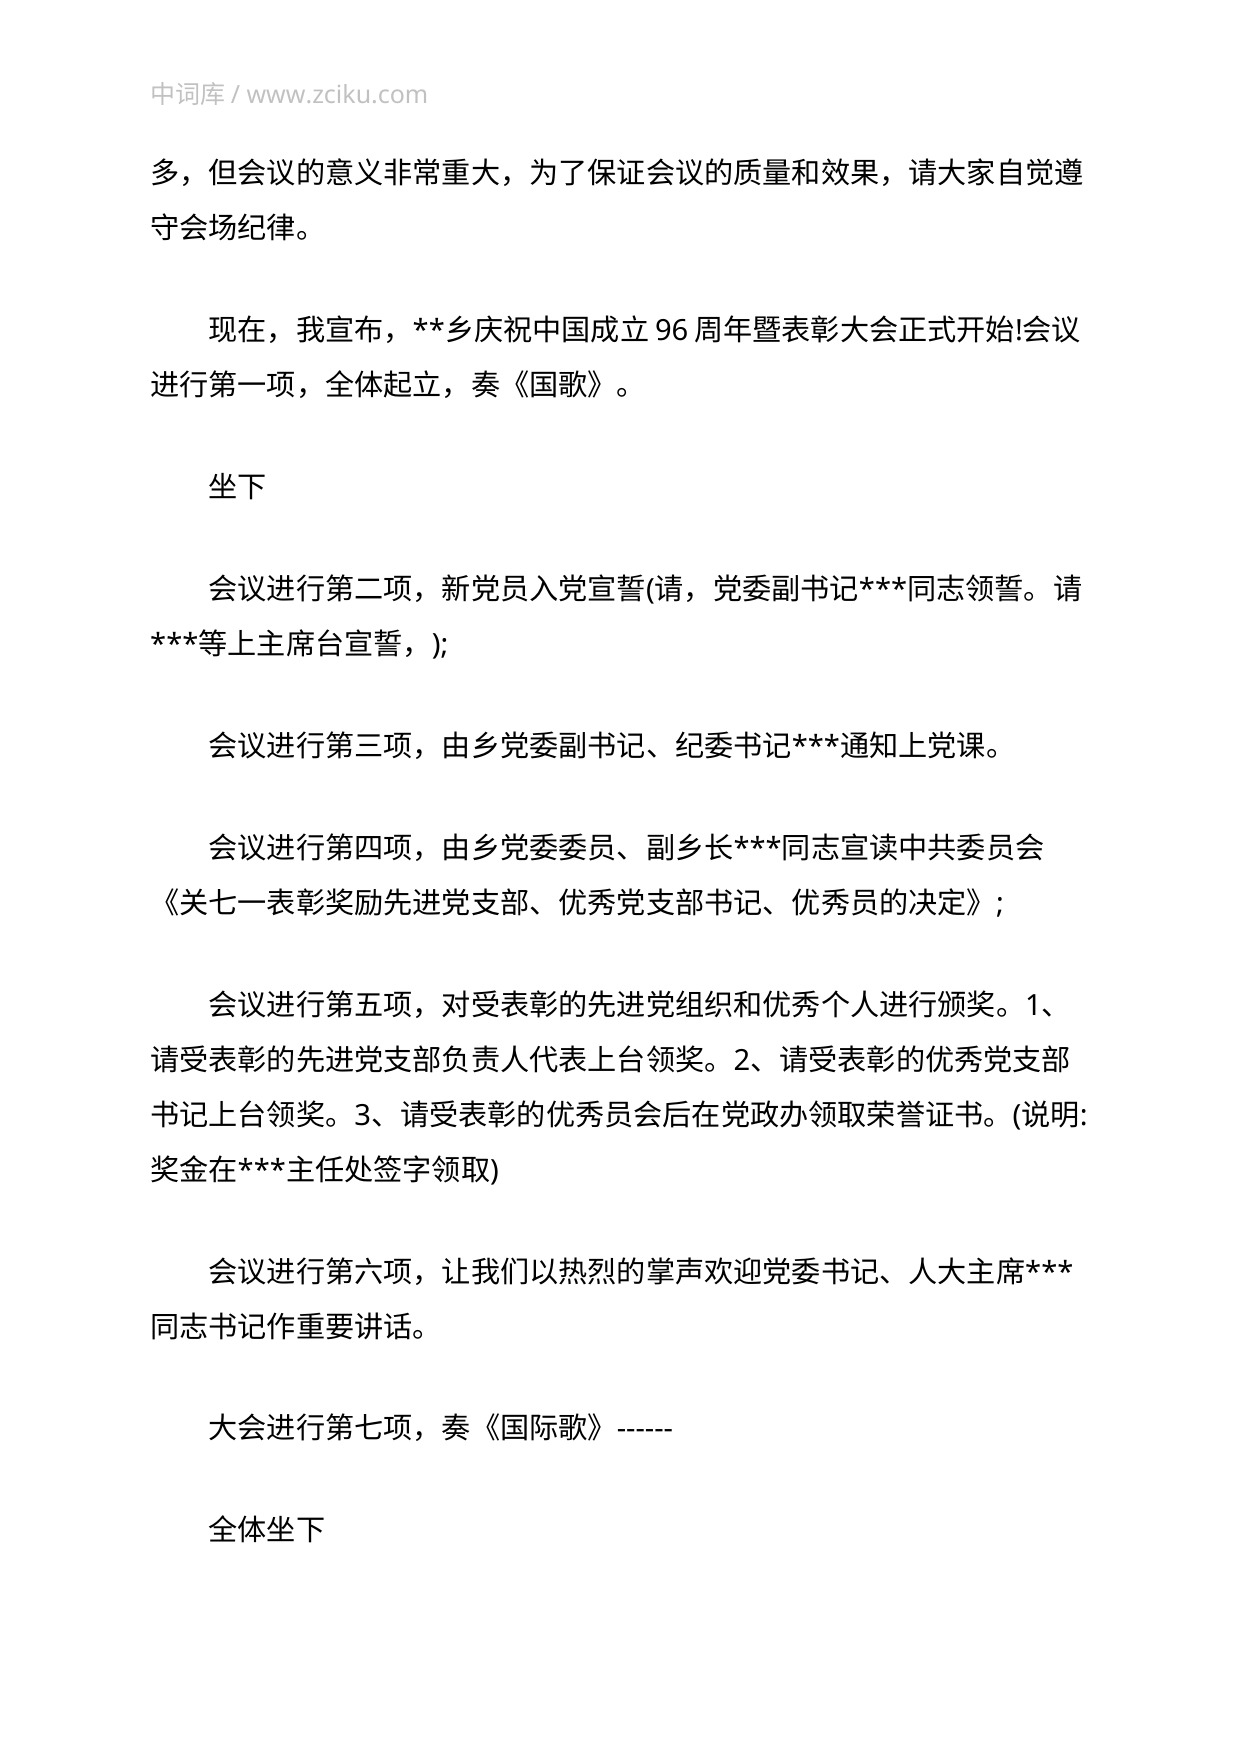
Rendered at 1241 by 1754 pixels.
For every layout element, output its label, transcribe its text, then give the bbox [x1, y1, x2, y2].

text 全体坐下 [150, 1507, 1090, 1549]
text 坐下 [150, 463, 1090, 506]
text 会议进行第六项，让我们以热烈的掌声欢迎党委书记、人大主席***同志书记作重要讲话。 [150, 1248, 1090, 1345]
text 会议进行第二项，新党员入党宣誓(请，党委副书记***同志领誓。请***等上主席台宣誓，); [150, 565, 1090, 663]
text 会议进行第四项，由乡党委委员、副乡长***同志宣读中共委员会《关七一表彰奖励先进党支部、优秀党支部书记、优秀员的决定》; [150, 824, 1090, 922]
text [150, 150, 1090, 247]
text 会议进行第五项，对受表彰的先进党组织和优秀个人进行颁奖。1、请受表彰的先进党支部负责人代表上台领奖。2、请受表彰的优秀党支部书记上台领奖。3、请受表彰的优秀员会后在党政办领取荣誉证书。(说明:奖金在***主任处签字领取) [150, 981, 1090, 1188]
text 现在，我宣布，**乡庆祝中国成立96周年暨表彰大会正式开始!会议进行第一项，全体起立，奏《国歌》。 [150, 307, 1090, 404]
text 大会进行第七项，奏《国际歌》------ [150, 1405, 1090, 1447]
text 会议进行第三项，由乡党委副书记、纪委书记***通知上党课。 [150, 722, 1090, 764]
